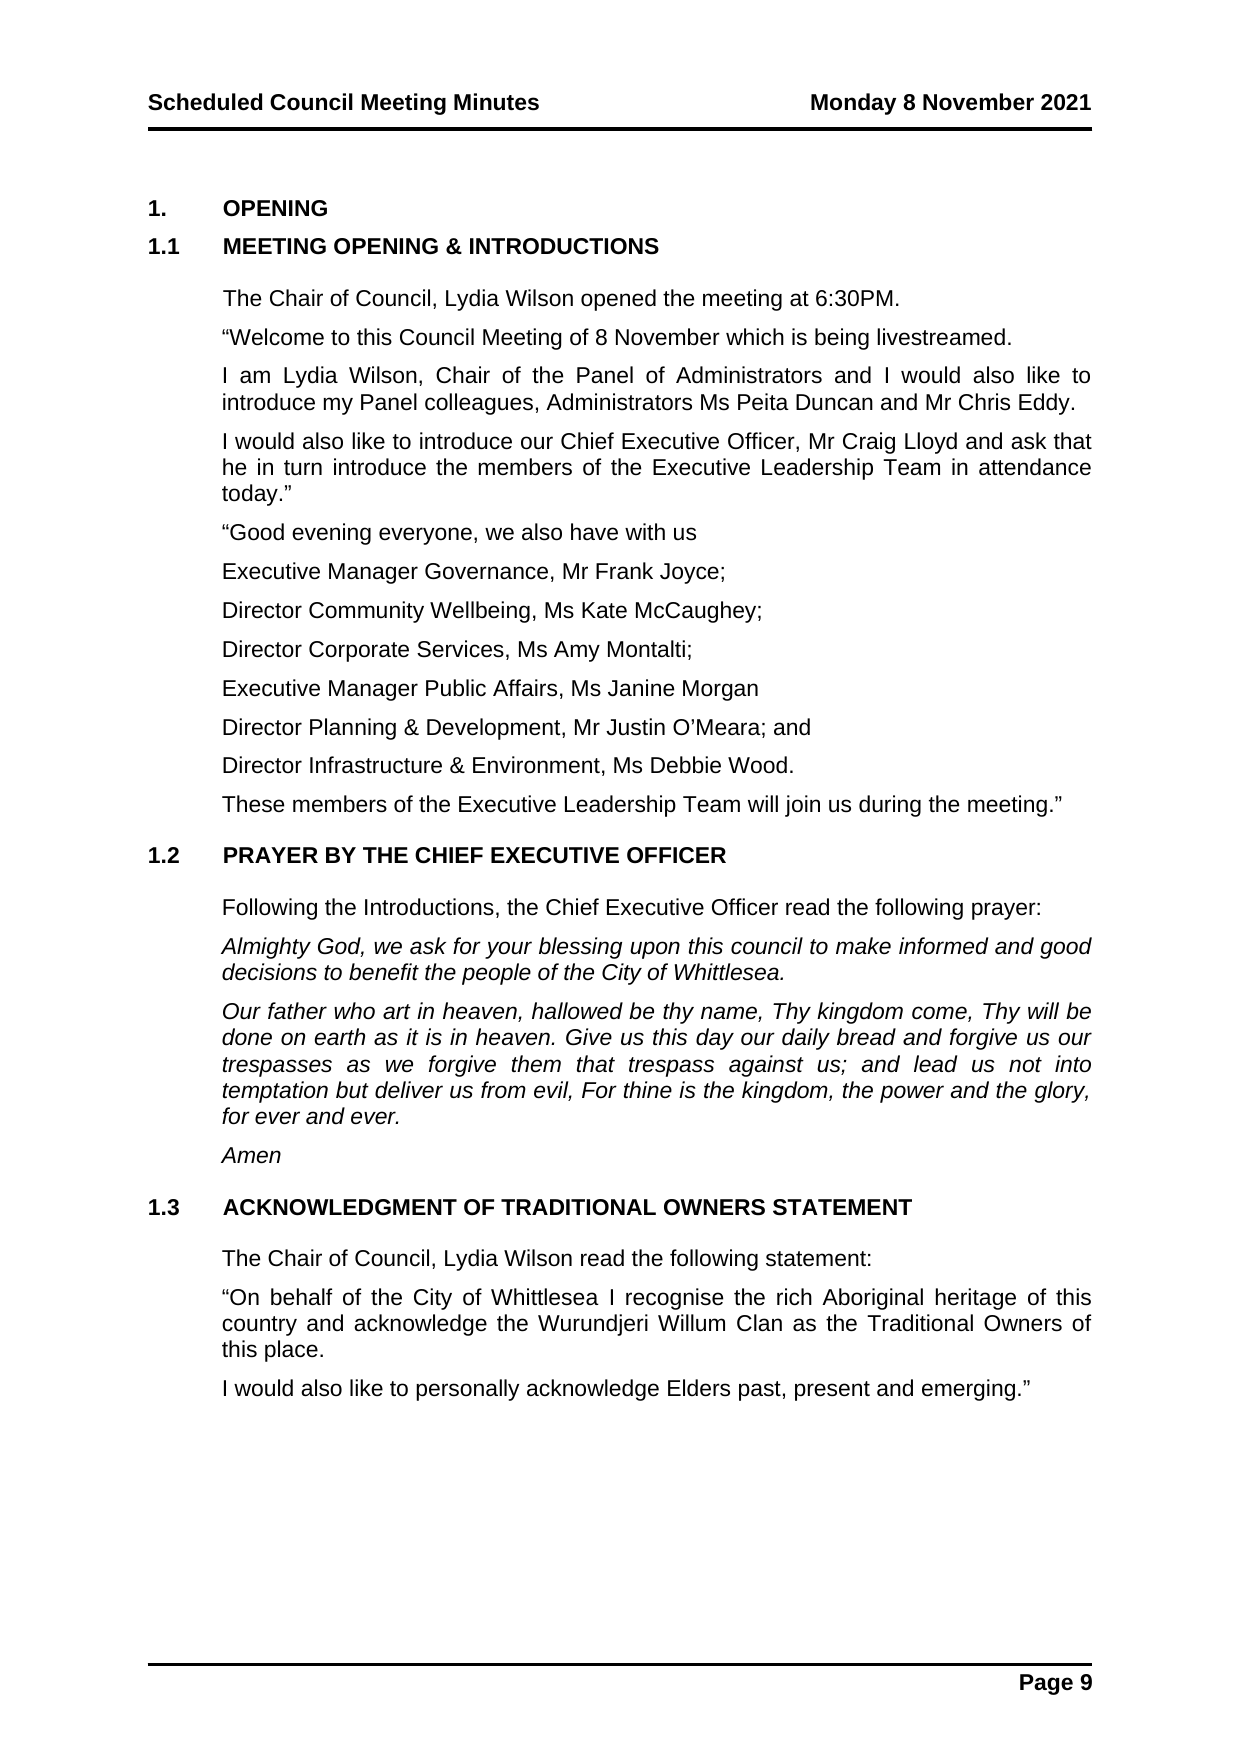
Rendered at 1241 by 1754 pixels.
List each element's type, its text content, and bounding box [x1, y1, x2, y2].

text The Chair of Council, Lydia Wilson read the following statement: [222, 1245, 1092, 1271]
text These members of the Executive Leadership Team will join us during the meeting.” [222, 791, 1092, 817]
text Our father who art in heaven, hallowed be thy name, Thy kingdom come, Thy will be done on earth as it is in heaven. Give us this day our daily bread and forgive us our trespasses as we forgive them that trespass against us; and lead us not into temptation but deliver us from evil, For thine is the kingdom, the power and the glory, for ever and ever. [222, 998, 1092, 1130]
text I would also like to personally acknowledge Elders past, present and emerging.” [222, 1375, 1092, 1402]
text I would also like to introduce our Chief Executive Officer, Mr Craig Lloyd and ask that he in turn introduce the members of the Executive Leadership Team in attendance today.” [222, 428, 1092, 507]
text “On behalf of the City of Whittlesea I recognise the rich Aboriginal heritage of this country and acknowledge the Wurundjeri Willum Clan as the Traditional Owners of this place. [222, 1284, 1092, 1363]
text Director Corporate Services, Ms Amy Montalti; [222, 636, 1092, 662]
text 1.3 ACKNOWLEDGMENT OF TRADITIONAL OWNERS STATEMENT [148, 1193, 1092, 1220]
text 1.2 PRAYER BY THE CHIEF EXECUTIVE OFFICER [148, 842, 1092, 869]
text 1.1 MEETING OPENING & INTRODUCTIONS [148, 233, 1092, 260]
text Following the Introductions, the Chief Executive Officer read the following prayer: [222, 894, 1092, 920]
text Director Infrastructure & Environment, Ms Debbie Wood. [222, 752, 1092, 779]
text Executive Manager Governance, Mr Frank Joyce; [222, 558, 1092, 584]
text “Welcome to this Council Meeting of 8 November which is being livestreamed. [222, 323, 1092, 350]
text Almighty God, we ask for your blessing upon this council to make informed and good decisions to benefit the people of the City of Whittlesea. [222, 933, 1092, 985]
text 1. Opening [148, 194, 1092, 221]
text Executive Manager Public Affairs, Ms Janine Morgan [222, 674, 1092, 701]
text Director Community Wellbeing, Ms Kate McCaughey; [222, 597, 1092, 623]
text “Good evening everyone, we also have with us [222, 519, 1092, 546]
text Director Planning & Development, Mr Justin O’Meara; and [222, 713, 1092, 740]
text Amen [222, 1142, 1092, 1168]
text I am Lydia Wilson, Chair of the Panel of Administrators and I would also like to introduce my Panel colleagues, Administrators Ms Peita Duncan and Mr Chris Eddy. [222, 362, 1092, 415]
text The Chair of Council, Lydia Wilson opened the meeting at 6:30PM. [223, 285, 1092, 311]
